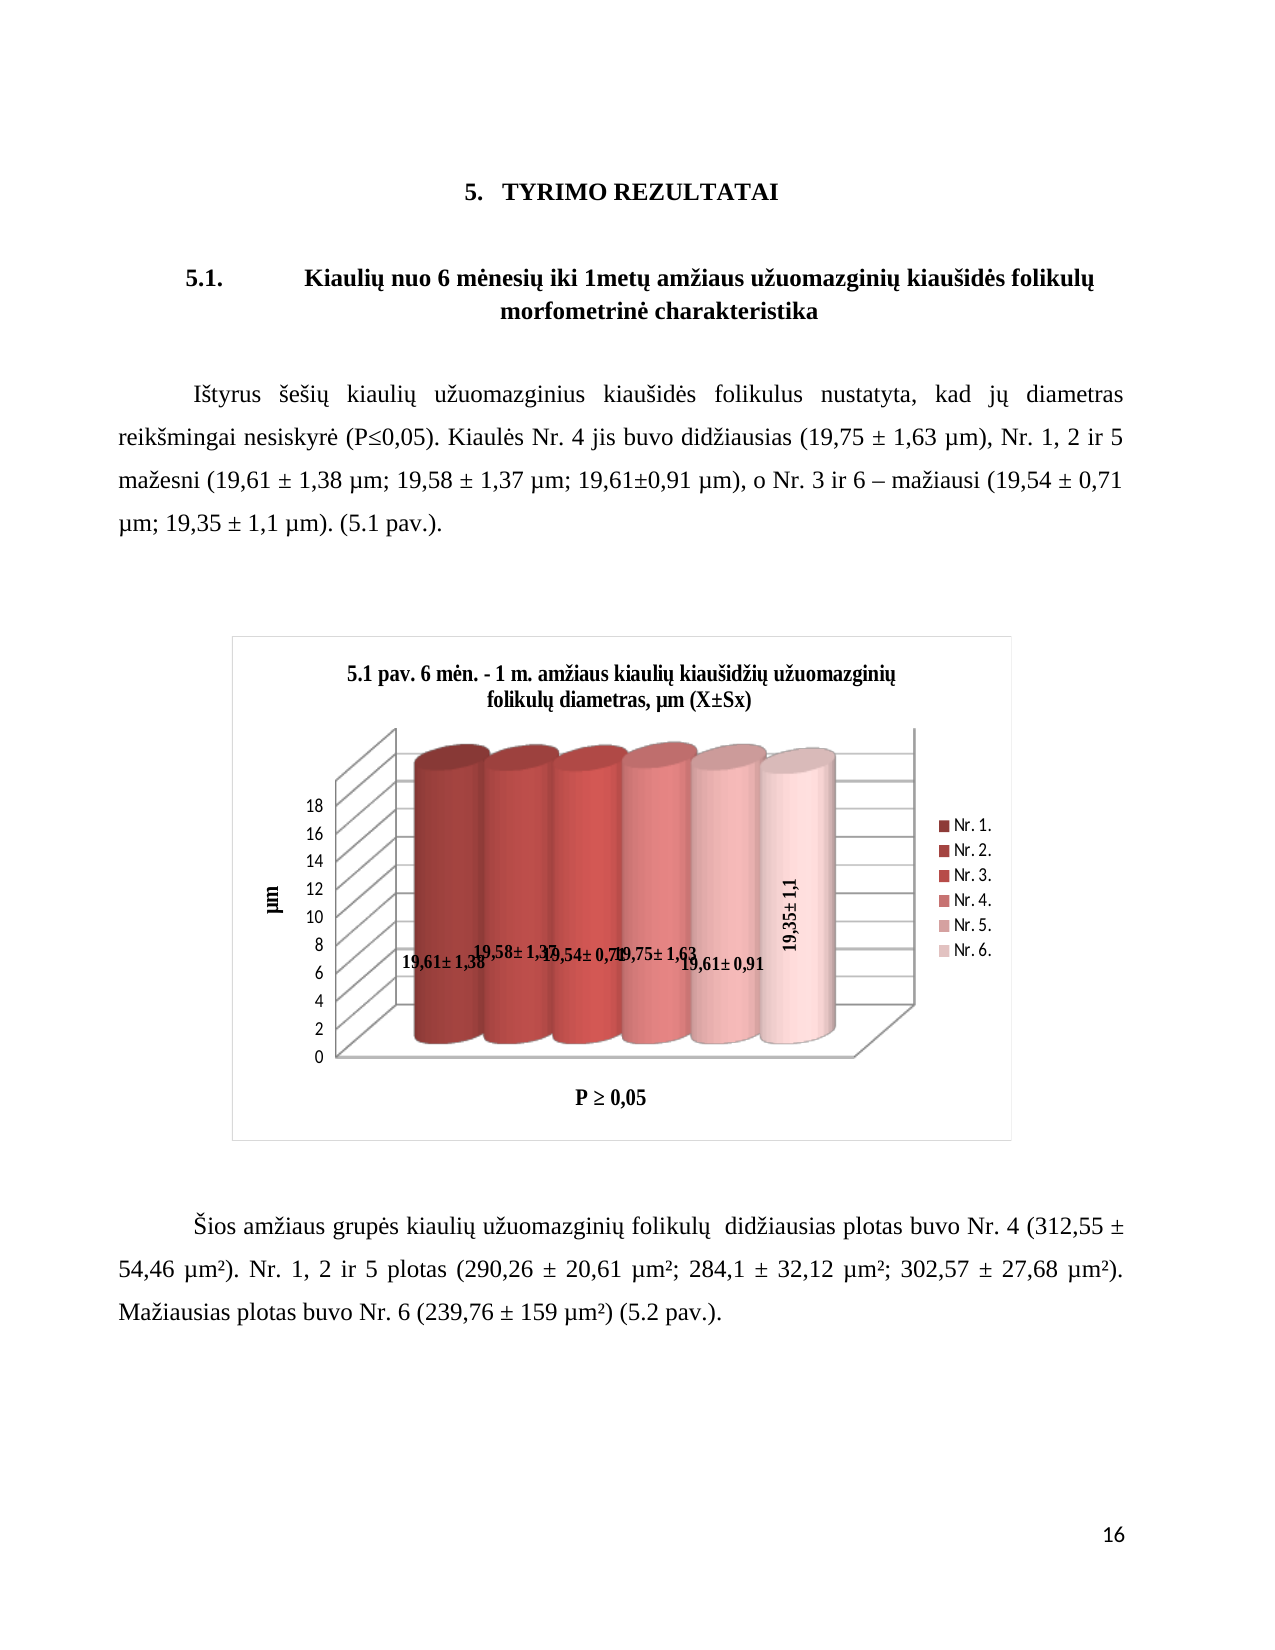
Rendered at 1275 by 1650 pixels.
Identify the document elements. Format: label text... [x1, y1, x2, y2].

text Ištyrus šešių kiaulių užuomazginius kiaušidės folikulus nustatyta, kad jų diametras reikšmingai nesiskyrė (P≤0,05). Kiaulės Nr. 4 jis buvo didžiausias (19,75 ± 1,63 µm), Nr. 1, 2 ir 5 mažesni (19,61 ± 1,38 µm; 19,58 ± 1,37 µm; 19,61±0,91 µm), o Nr. 3 ir 6 – mažiausi (19,54 ± 0,71 µm; 19,35 ± 1,1 µm). (5.1 pav.). [118, 379, 1125, 537]
subtitle Kiaulių nuo 6 mėnesių iki 1metų amžiaus užuomazginių kiaušidės folikulų morfometrinė charakteristika [156, 263, 1125, 325]
text Šios amžiaus grupės kiaulių užuomazginių folikulų didžiausias plotas buvo Nr. 4 (312,55 ± 54,46 µm²). Nr. 1, 2 ir 5 plotas (290,26 ± 20,61 µm²; 284,1 ± 32,12 µm²; 302,57 ± 27,68 µm²). Mažiausias plotas buvo Nr. 6 (239,76 ± 159 µm²) (5.2 pav.). [118, 1211, 1125, 1326]
subtitle TYRIMO REZULTATAI [118, 177, 1125, 206]
